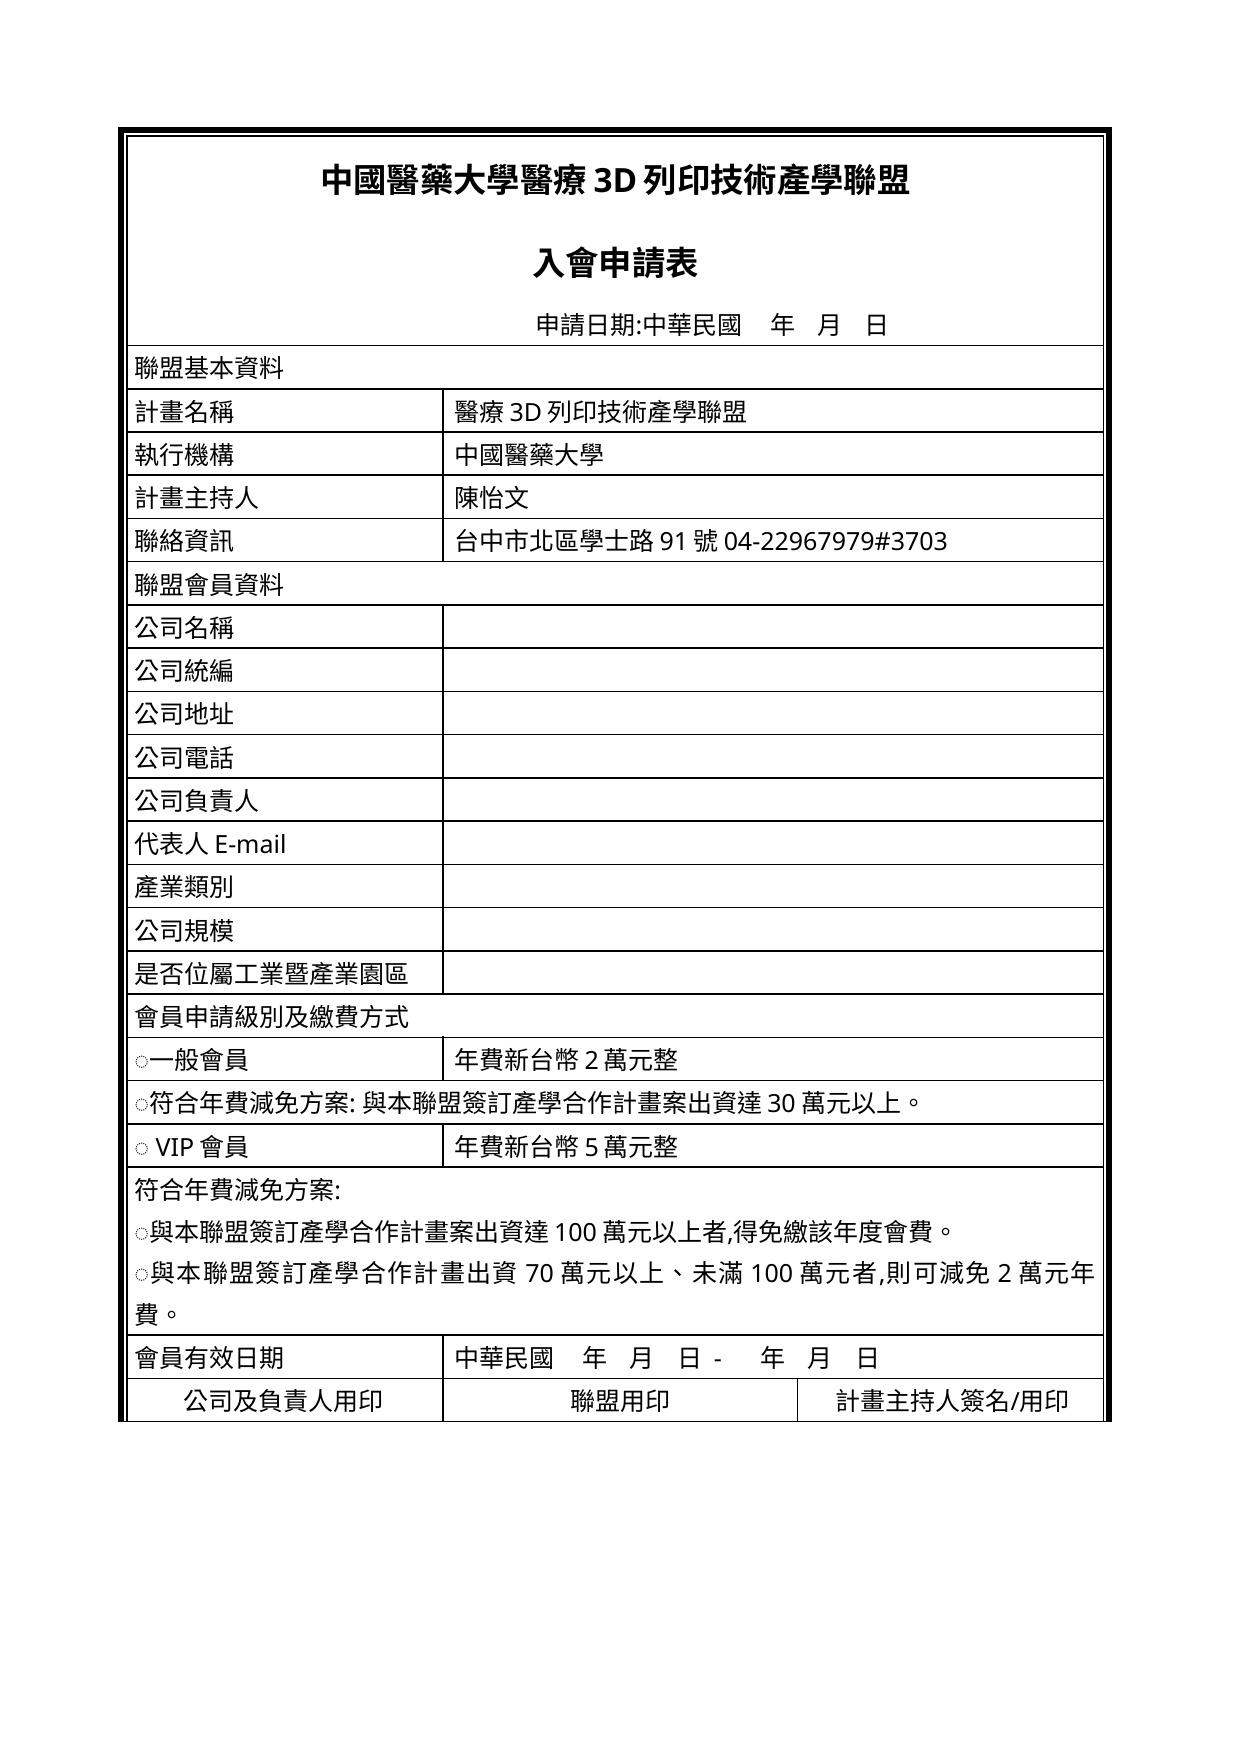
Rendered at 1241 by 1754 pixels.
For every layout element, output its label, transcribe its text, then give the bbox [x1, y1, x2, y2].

table_header 中國醫藥大學醫療3D列印技術產學聯盟 入會申請表 申請日期:中華民國 年 月 日 [128, 137, 1103, 345]
table_cell [444, 865, 1103, 907]
table_cell 公司地址 [128, 692, 442, 734]
table_cell 公司及負責人用印 [128, 1379, 442, 1421]
table_cell 聯盟基本資料 [128, 346, 1103, 388]
table_cell 󠆶一般會員 [128, 1038, 442, 1079]
table_cell 台中市北區學士路91號 04-22967979#3703 [444, 519, 1103, 561]
table_cell 是否位屬工業暨產業園區 [128, 952, 442, 993]
table_cell 󠆶符合年費減免方案: 與本聯盟簽訂產學合作計畫案出資達30萬元以上。 [128, 1081, 1103, 1123]
table_cell [444, 735, 1103, 777]
table_cell 中華民國 年 月 日 - 年 月 日 [444, 1336, 1103, 1377]
table_cell [444, 649, 1103, 691]
table_cell 公司名稱 [128, 606, 442, 647]
table_cell 產業類別 [128, 865, 442, 907]
table_cell 計畫名稱 [128, 390, 442, 431]
table_cell 符合年費減免方案: 󠆶與本聯盟簽訂產學合作計畫案出資達100萬元以上者,得免繳該年度會費。 󠆶與本聯盟簽訂產學合作計畫出資70萬元以上、未滿100萬元者,則可減免2萬元年費。 [128, 1168, 1103, 1334]
table_cell 󠆶 VIP會員 [128, 1125, 442, 1166]
table_cell 會員有效日期 [128, 1336, 442, 1377]
table_cell 公司規模 [128, 908, 442, 950]
table_cell [444, 952, 1103, 993]
table_cell 陳怡文 [444, 476, 1103, 518]
table_cell 醫療3D列印技術產學聯盟 [444, 390, 1103, 431]
table_cell 年費新台幣2萬元整 [444, 1038, 1103, 1079]
table_cell 執行機構 [128, 433, 442, 474]
table_cell 公司電話 [128, 735, 442, 777]
table_cell 年費新台幣5萬元整 [444, 1125, 1103, 1166]
table_cell [444, 822, 1103, 863]
table_cell [444, 779, 1103, 820]
table_cell 計畫主持人簽名/用印 [798, 1379, 1103, 1421]
table_cell 公司負責人 [128, 779, 442, 820]
table_cell 計畫主持人 [128, 476, 442, 518]
table_cell 中國醫藥大學 [444, 433, 1103, 474]
table_cell [444, 692, 1103, 734]
table_cell [444, 908, 1103, 950]
table_cell 聯絡資訊 [128, 519, 442, 561]
table_cell 會員申請級別及繳費方式 [128, 995, 1103, 1036]
table_cell 公司統編 [128, 649, 442, 691]
table_cell 聯盟用印 [444, 1379, 797, 1421]
table_cell 代表人E-mail [128, 822, 442, 863]
table_cell 聯盟會員資料 [128, 562, 1103, 604]
table_cell [444, 606, 1103, 647]
